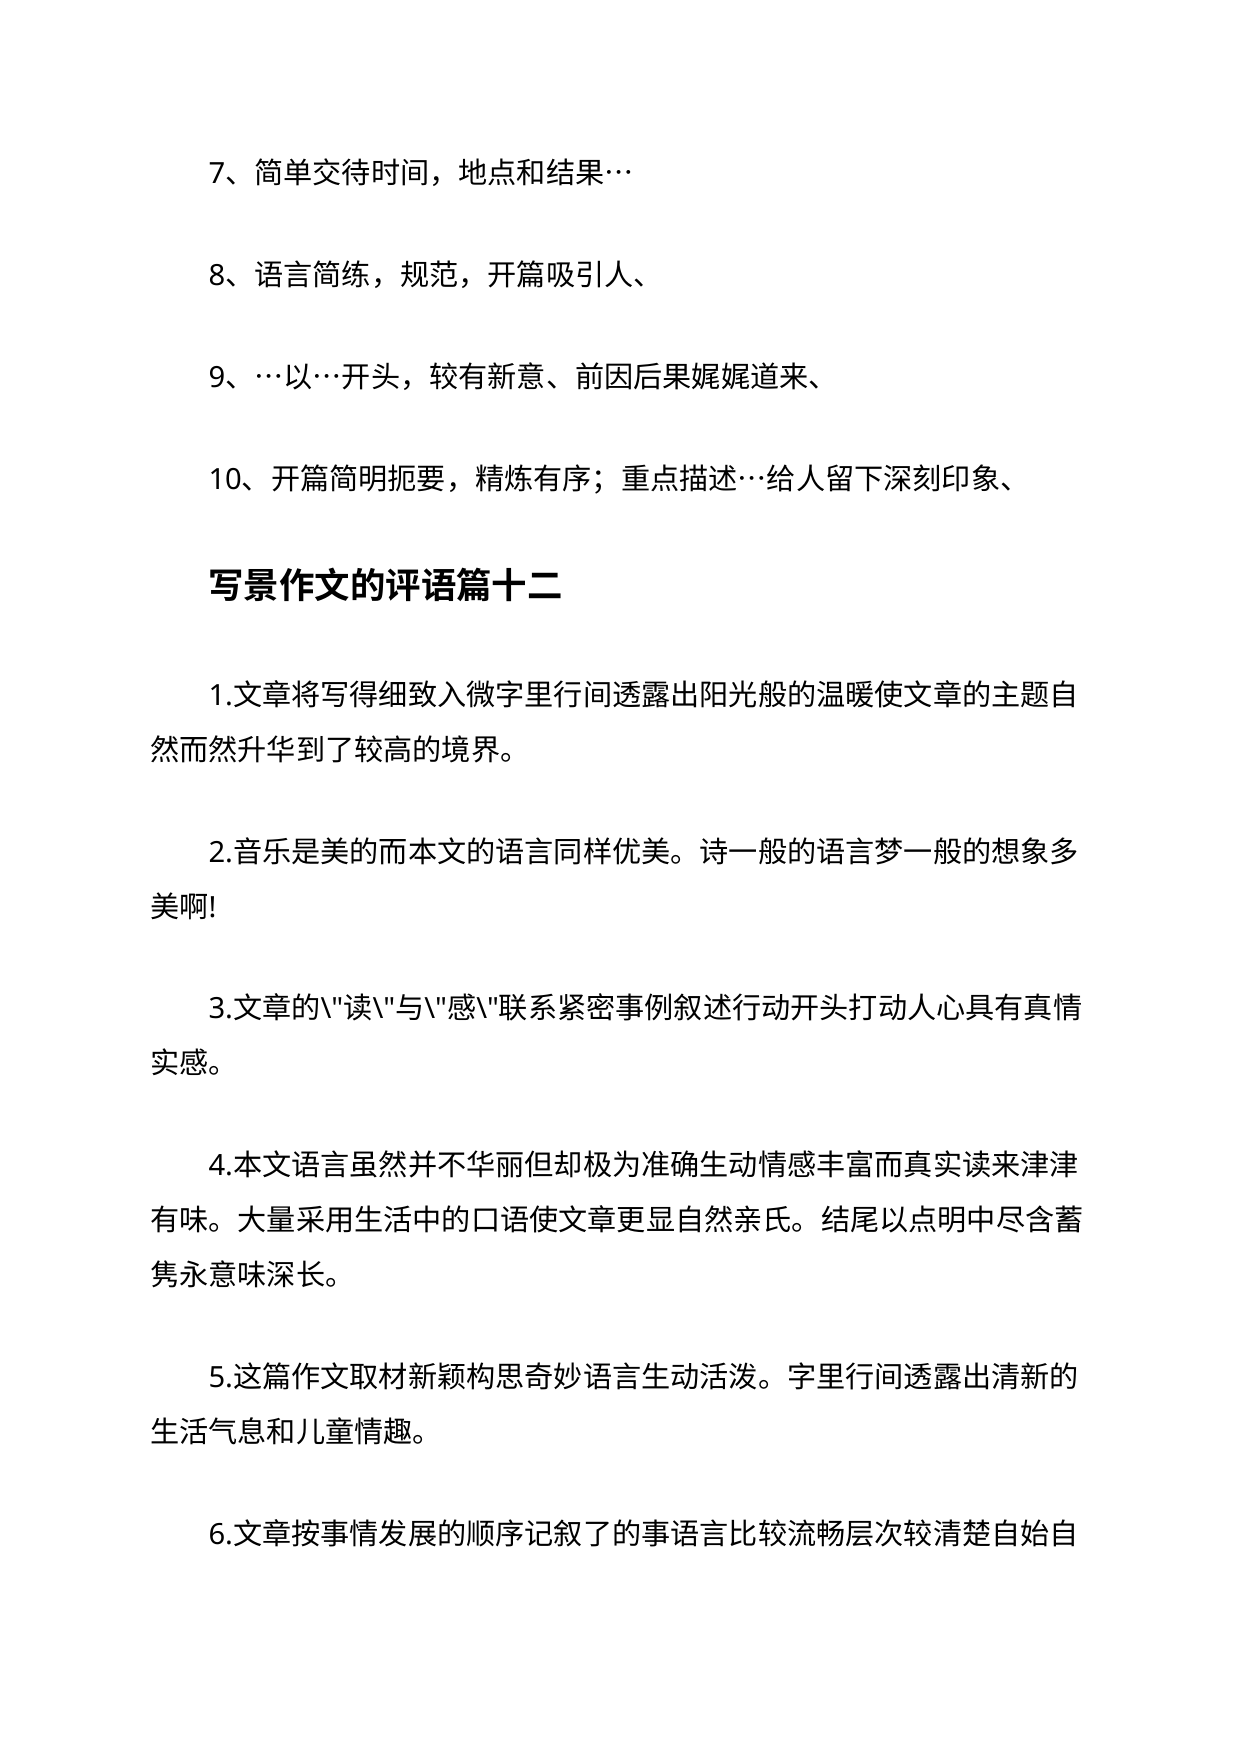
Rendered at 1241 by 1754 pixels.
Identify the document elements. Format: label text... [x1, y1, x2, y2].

text 4.本文语言虽然并不华丽但却极为准确生动情感丰富而真实读来津津有味。大量采用生活中的口语使文章更显自然亲氏。结尾以点明中尽含蓄隽永意味深长。 [150, 1142, 1090, 1294]
text 8、语言简练，规范，开篇吸引人、 [150, 252, 1090, 294]
text 5.这篇作文取材新颖构思奇妙语言生动活泼。字里行间透露出清新的生活气息和儿童情趣。 [150, 1353, 1090, 1451]
text 10、开篇简明扼要，精炼有序；重点描述…给人留下深刻印象、 [150, 456, 1090, 498]
text 7、简单交待时间，地点和结果… [150, 150, 1090, 192]
text 1.文章将写得细致入微字里行间透露出阳光般的温暖使文章的主题自然而然升华到了较高的境界。 [150, 671, 1090, 769]
text 2.音乐是美的而本文的语言同样优美。诗一般的语言梦一般的想象多美啊! [150, 828, 1090, 926]
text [150, 1510, 1090, 1553]
text 9、…以…开头，较有新意、前因后果娓娓道来、 [150, 354, 1090, 396]
text 3.文章的\"读\"与\"感\"联系紧密事例叙述行动开头打动人心具有真情实感。 [150, 985, 1090, 1082]
text 写景作文的评语篇十二 [150, 558, 1090, 609]
